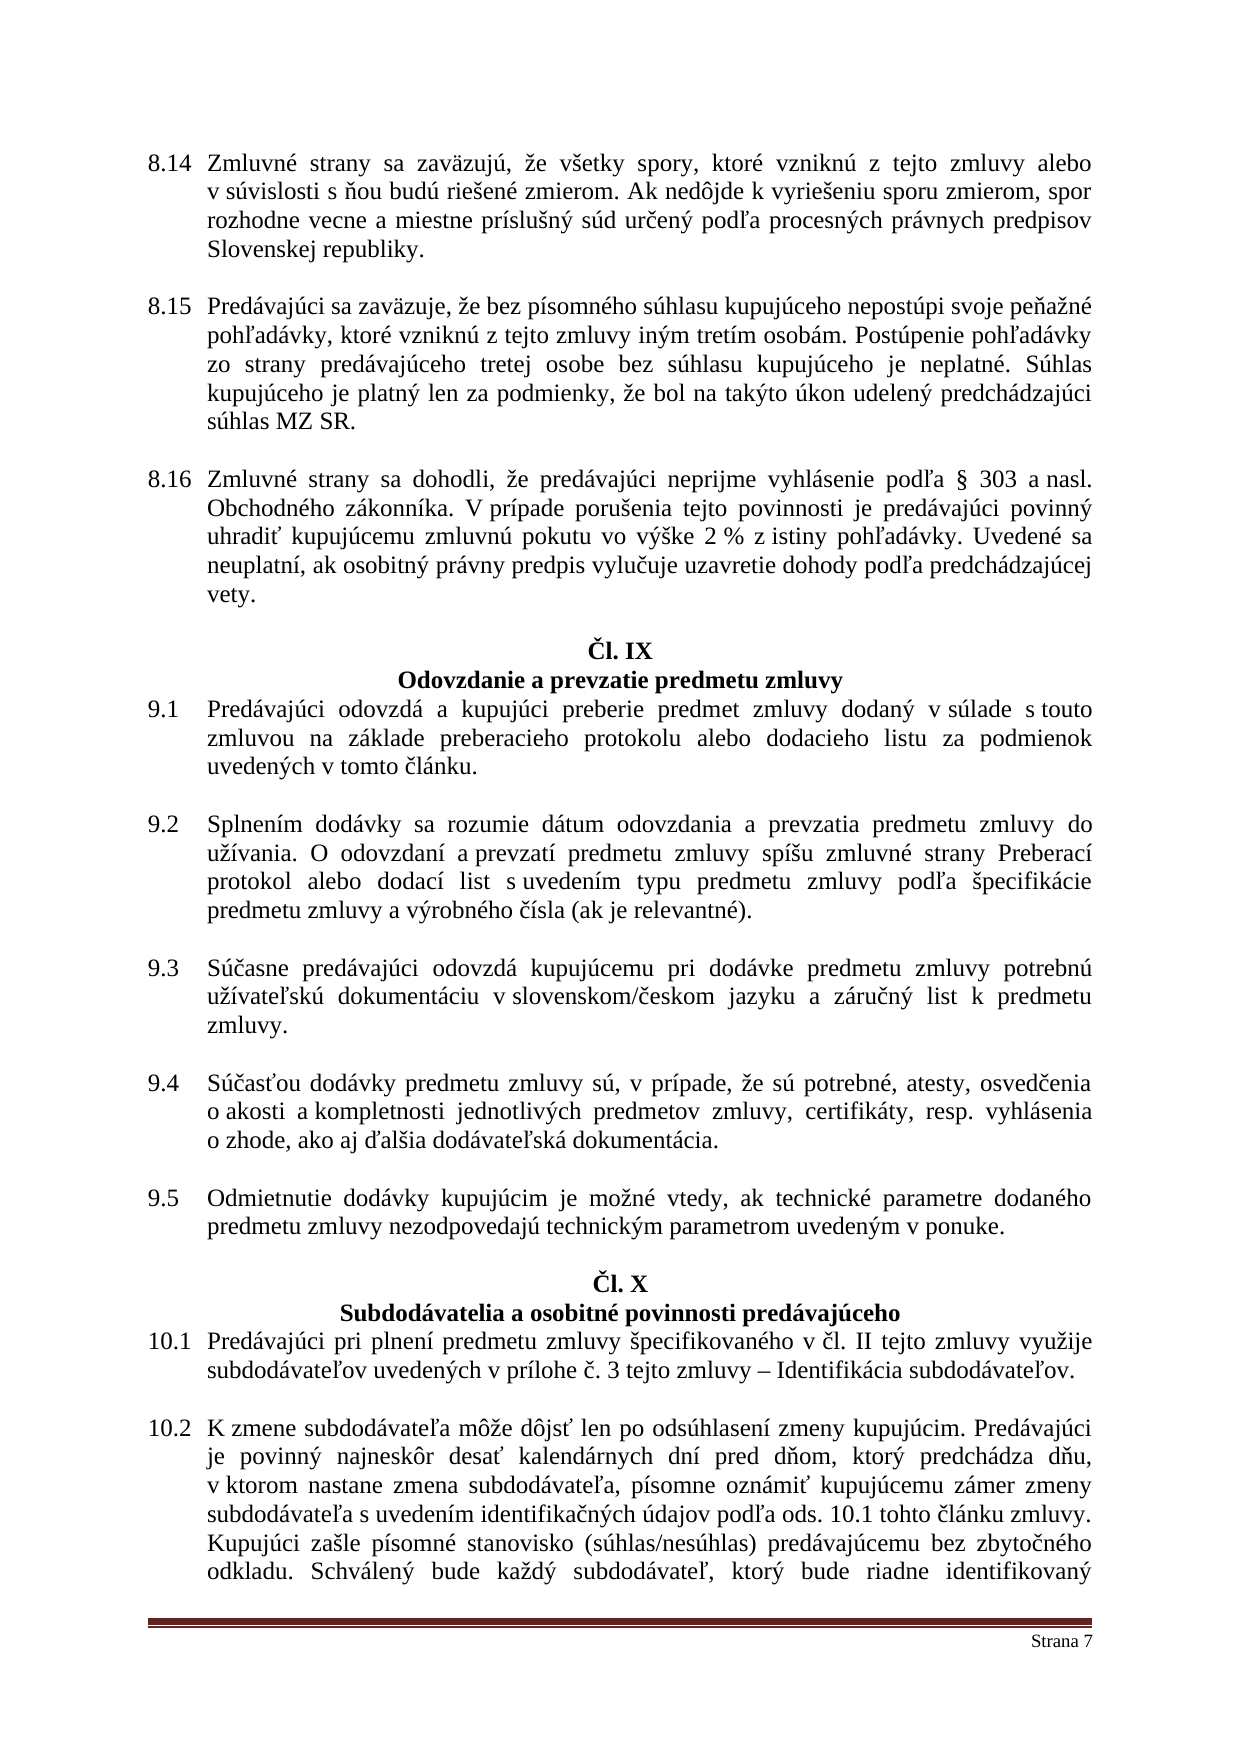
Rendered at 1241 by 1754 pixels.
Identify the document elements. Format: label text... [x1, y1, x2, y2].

text Odovzdanie a prevzatie predmetu zmluvy [148, 665, 1092, 694]
text Čl. IX [148, 636, 1092, 665]
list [148, 1413, 1092, 1585]
text Čl. X [148, 1269, 1092, 1298]
list Súčasťou dodávky predmetu zmluvy sú, v prípade, že sú potrebné, atesty, osvedčenia o akosti a kompletnosti jednotlivých predmetov zmluvy, certifikáty, resp. vyhlásenia o zhode, ako aj ďalšia dodávateľská dokumentácia. [148, 1068, 1092, 1154]
list Splnením dodávky sa rozumie dátum odovzdania a prevzatia predmetu zmluvy do užívania. O odovzdaní a prevzatí predmetu zmluvy spíšu zmluvné strany Preberací protokol alebo dodací list s uvedením typu predmetu zmluvy podľa špecifikácie predmetu zmluvy a výrobného čísla (ak je relevantné). [148, 809, 1092, 924]
list Predávajúci odovzdá a kupujúci preberie predmet zmluvy dodaný v súlade s touto zmluvou na základe preberacieho protokolu alebo dodacieho listu za podmienok uvedených v tomto článku. [148, 694, 1092, 780]
list Predávajúci sa zaväzuje, že bez písomného súhlasu kupujúceho nepostúpi svoje peňažné pohľadávky, ktoré vzniknú z tejto zmluvy iným tretím osobám. Postúpenie pohľadávky zo strany predávajúceho tretej osobe bez súhlasu kupujúceho je neplatné. Súhlas kupujúceho je platný len za podmienky, že bol na takýto úkon udelený predchádzajúci súhlas MZ SR. [148, 291, 1092, 435]
list Zmluvné strany sa dohodli, že predávajúci neprijme vyhlásenie podľa § 303 a nasl. Obchodného zákonníka. V prípade porušenia tejto povinnosti je predávajúci povinný uhradiť kupujúcemu zmluvnú pokutu vo výške 2 % z istiny pohľadávky. Uvedené sa neuplatní, ak osobitný právny predpis vylučuje uzavretie dohody podľa predchádzajúcej vety. [148, 464, 1092, 608]
list Odmietnutie dodávky kupujúcim je možné vtedy, ak technické parametre dodaného predmetu zmluvy nezodpovedajú technickým parametrom uvedeným v ponuke. [148, 1183, 1092, 1240]
list Súčasne predávajúci odovzdá kupujúcemu pri dodávke predmetu zmluvy potrebnú užívateľskú dokumentáciu v slovenskom/českom jazyku a záručný list k predmetu zmluvy. [148, 953, 1092, 1039]
list Predávajúci pri plnení predmetu zmluvy špecifikovaného v čl. II tejto zmluvy využije subdodávateľov uvedených v prílohe č. 3 tejto zmluvy – Identifikácia subdodávateľov. [148, 1326, 1092, 1384]
list Zmluvné strany sa zaväzujú, že všetky spory, ktoré vzniknú z tejto zmluvy alebo v súvislosti s ňou budú riešené zmierom. Ak nedôjde k vyriešeniu sporu zmierom, spor rozhodne vecne a miestne príslušný súd určený podľa procesných právnych predpisov Slovenskej republiky. [148, 148, 1092, 263]
text Subdodávatelia a osobitné povinnosti predávajúceho [148, 1298, 1092, 1326]
